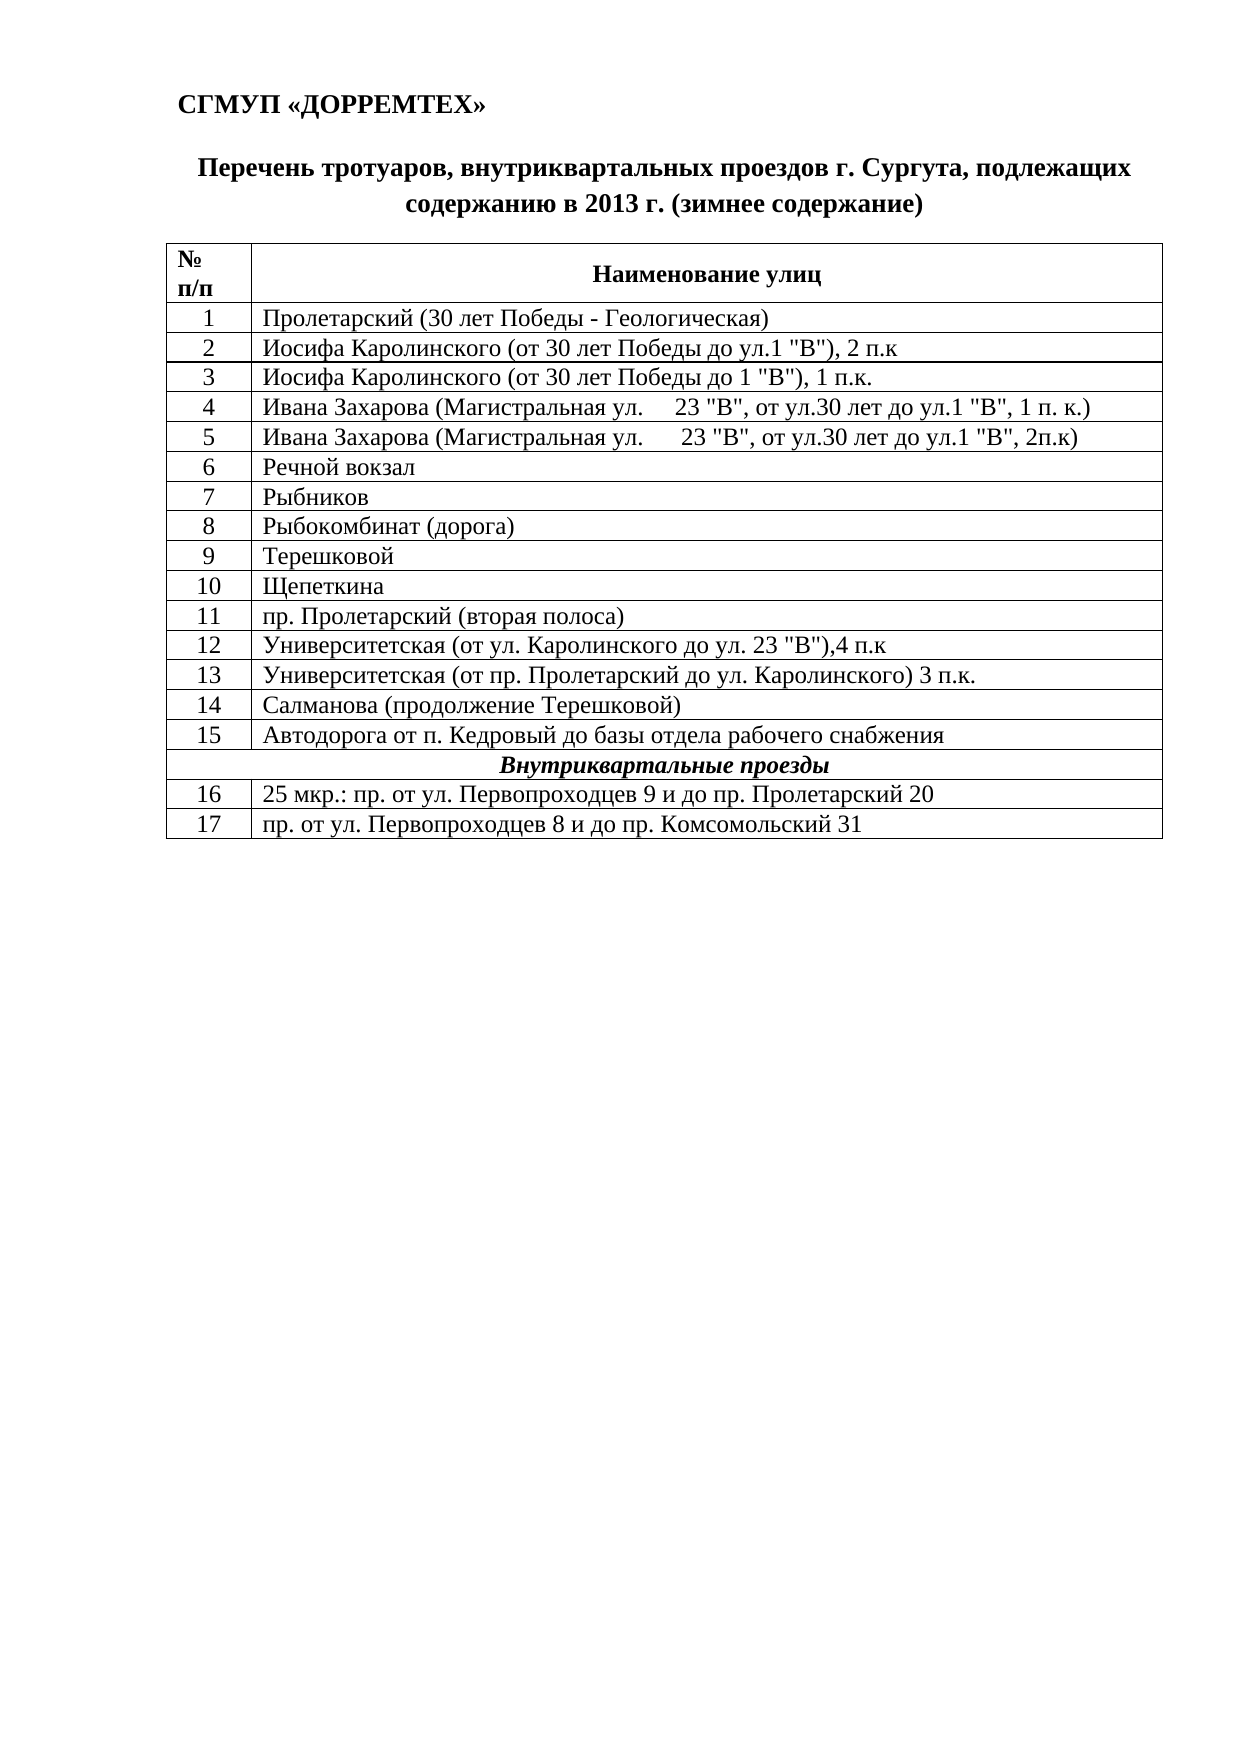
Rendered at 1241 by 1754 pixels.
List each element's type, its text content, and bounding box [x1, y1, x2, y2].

table_cell 9 [167, 541, 251, 570]
table_cell 11 [167, 601, 251, 629]
table_cell 16 [167, 780, 251, 808]
table_cell Иосифа Каролинского (от 30 лет Победы до 1 "В"), 1 п.к. [252, 363, 1162, 391]
table_cell 6 [167, 452, 251, 481]
table_cell Салманова (продолжение Терешковой) [252, 690, 1162, 719]
table_cell Внутриквартальные проезды [167, 750, 1162, 778]
table_cell пр. от ул. Первопроходцев 8 и до пр. Комсомольский 31 [252, 809, 1162, 838]
table_cell Рыбокомбинат (дорога) [252, 511, 1162, 540]
table_cell 15 [167, 720, 251, 749]
text СГМУП «ДОРРЕМТЕХ» [177, 89, 1152, 120]
table_cell пр. Пролетарский (вторая полоса) [252, 601, 1162, 629]
table_cell 4 [167, 392, 251, 421]
table_cell 5 [167, 422, 251, 451]
table_cell 2 [167, 333, 251, 361]
table_cell Университетская (от пр. Пролетарский до ул. Каролинского) 3 п.к. [252, 660, 1162, 689]
table_cell 10 [167, 571, 251, 600]
table_header № п/п [167, 244, 251, 302]
table_cell Университетская (от ул. Каролинского до ул. 23 "В"),4 п.к [252, 631, 1162, 659]
table_cell Щепеткина [252, 571, 1162, 600]
table_cell 8 [167, 511, 251, 540]
table_cell Рыбников [252, 482, 1162, 510]
table_cell 3 [167, 363, 251, 391]
text Перечень тротуаров, внутриквартальных проездов г. Сургута, подлежащих содержанию в 2013 г. (зимнее содержание) [177, 151, 1152, 218]
table_cell Речной вокзал [252, 452, 1162, 481]
table_cell 25 мкр.: пр. от ул. Первопроходцев 9 и до пр. Пролетарский 20 [252, 780, 1162, 808]
table_cell 7 [167, 482, 251, 510]
table_cell Пролетарский (30 лет Победы - Геологическая) [252, 303, 1162, 332]
table_cell Иосифа Каролинского (от 30 лет Победы до ул.1 "В"), 2 п.к [252, 333, 1162, 361]
table_cell 14 [167, 690, 251, 719]
table_cell 1 [167, 303, 251, 332]
table_cell Ивана Захарова (Магистральная ул. 23 "В", от ул.30 лет до ул.1 "В", 2п.к) [252, 422, 1162, 451]
table_cell 17 [167, 809, 251, 838]
table_cell Ивана Захарова (Магистральная ул. 23 "В", от ул.30 лет до ул.1 "В", 1 п. к.) [252, 392, 1162, 421]
table_cell 12 [167, 631, 251, 659]
table_cell Автодорога от п. Кедровый до базы отдела рабочего снабжения [252, 720, 1162, 749]
table_cell Терешковой [252, 541, 1162, 570]
table_header Наименование улиц [252, 244, 1162, 302]
table_cell 13 [167, 660, 251, 689]
